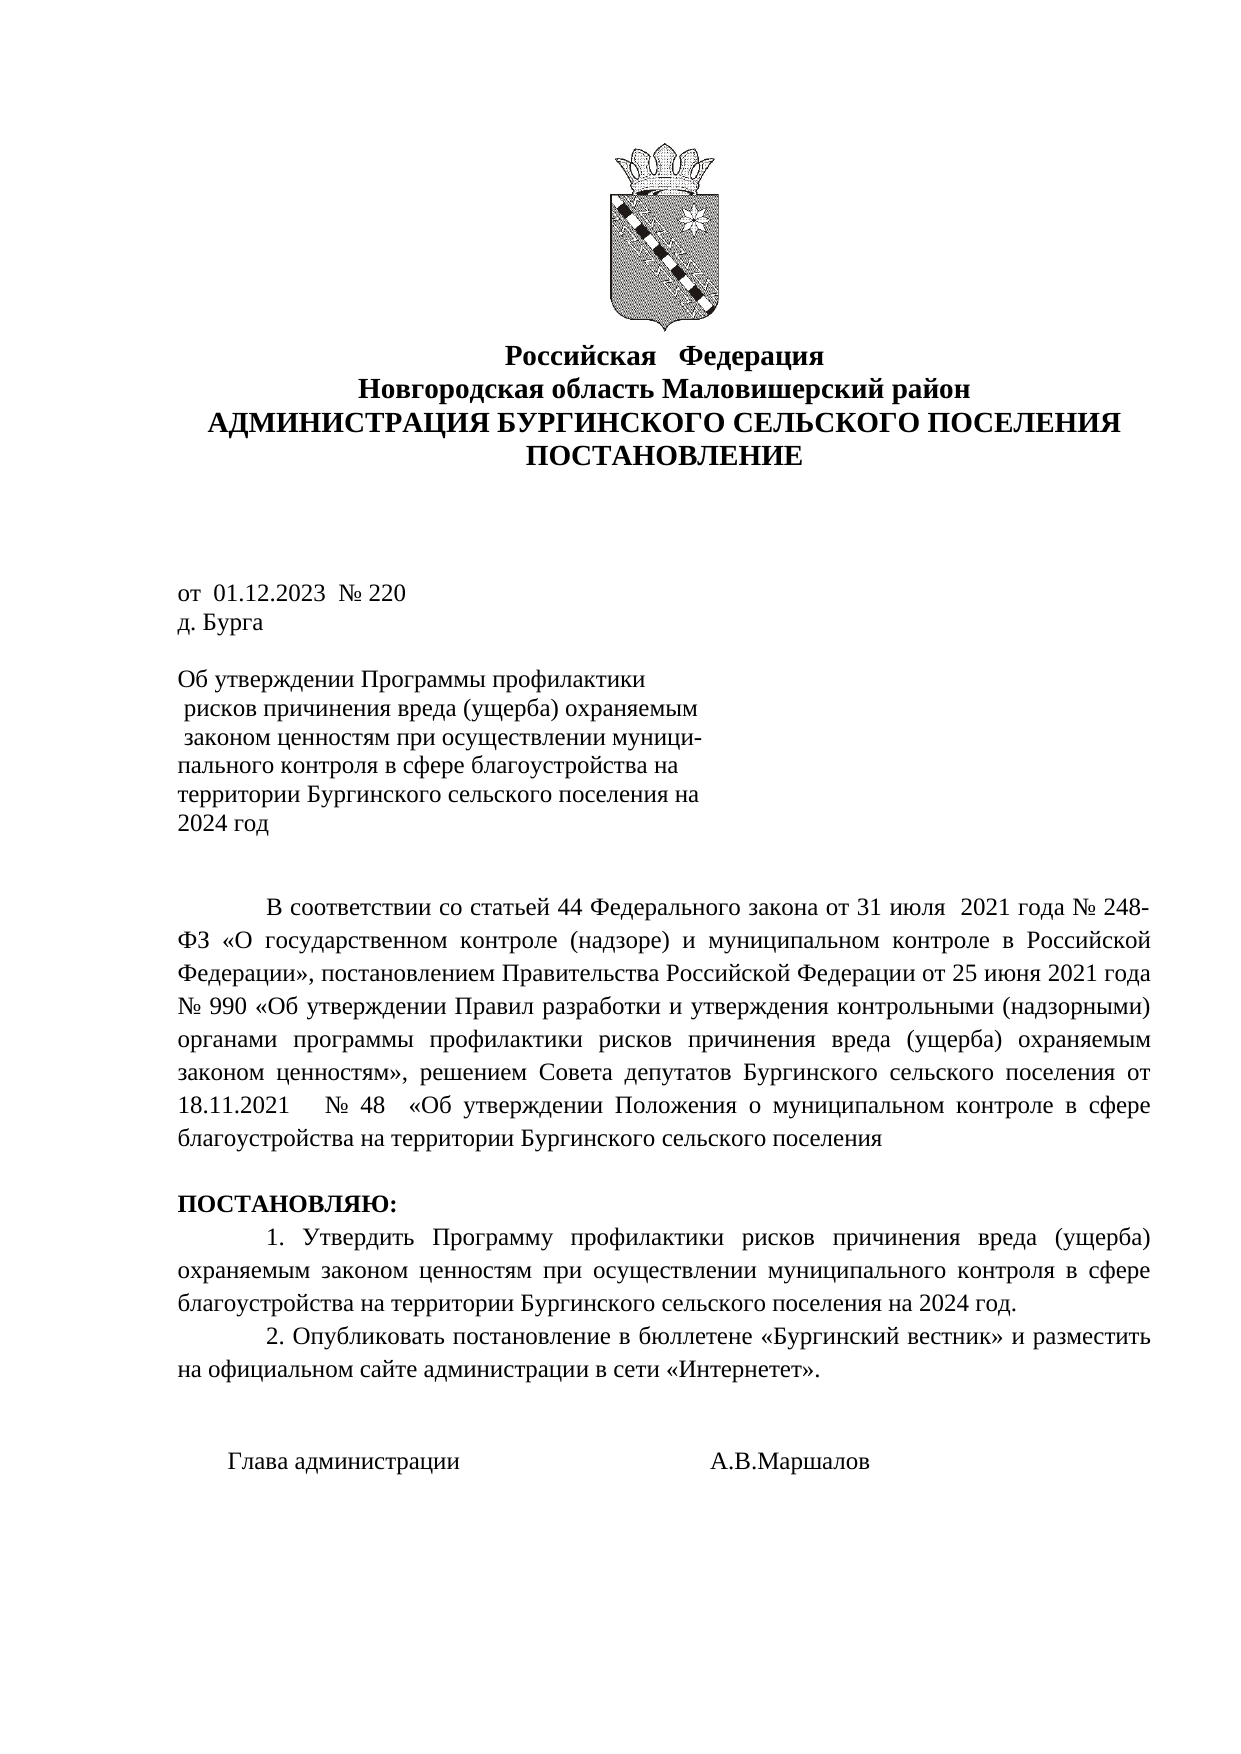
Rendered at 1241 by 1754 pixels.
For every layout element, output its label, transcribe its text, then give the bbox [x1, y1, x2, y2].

text 2. Опубликовать постановление в бюллетене «Бургинский вестник» и разместить на официальном сайте администрации в сети «Интернетет». [177, 1321, 1152, 1383]
text Об утверждении Программы профилактики [177, 664, 901, 693]
text Глава администрации А.В.Маршалов [177, 1449, 1152, 1474]
picture [610, 143, 719, 332]
text пального контроля в сфере благоустройства на [177, 750, 901, 779]
text Российская Федерация [177, 338, 1152, 371]
text 2024 год [177, 808, 901, 837]
text территории Бургинского сельского поселения на [177, 779, 901, 808]
text рисков причинения вреда (ущерба) охраняемым [177, 693, 901, 722]
text ПОСТАНОВЛЯЮ: [177, 1189, 1152, 1218]
text Новгородская область Маловишерский район [177, 371, 1152, 405]
text д. Бурга [177, 607, 1152, 635]
text от 01.12.2023 № 220 [177, 578, 1152, 607]
text законом ценностям при осуществлении муници- [177, 722, 901, 750]
text В соответствии со статьей 44 Федерального закона от 31 июля 2021 года № 248-ФЗ «О государственном контроле (надзоре) и муниципальном контроле в Российской Федерации», постановлением Правительства Российской Федерации от 25 июня 2021 года № 990 «Об утверждении Правил разработки и утверждения контрольными (надзорными) органами программы профилактики рисков причинения вреда (ущерба) охраняемым законом ценностям», решением Совета депутатов Бургинского сельского поселения от 18.11.2021 № 48 «Об утверждении Положения о муниципальном контроле в сфере благоустройства на территории Бургинского сельского поселения [177, 892, 1152, 1152]
text АДМИНИСТРАЦИЯ БУРГИНСКОГО СЕЛЬСКОГО ПОСЕЛЕНИЯ ПОСТАНОВЛЕНИЕ [177, 405, 1152, 472]
text 1. Утвердить Программу профилактики рисков причинения вреда (ущерба) охраняемым законом ценностям при осуществлении муниципального контроля в сфере благоустройства на территории Бургинского сельского поселения на 2024 год. [177, 1222, 1152, 1317]
